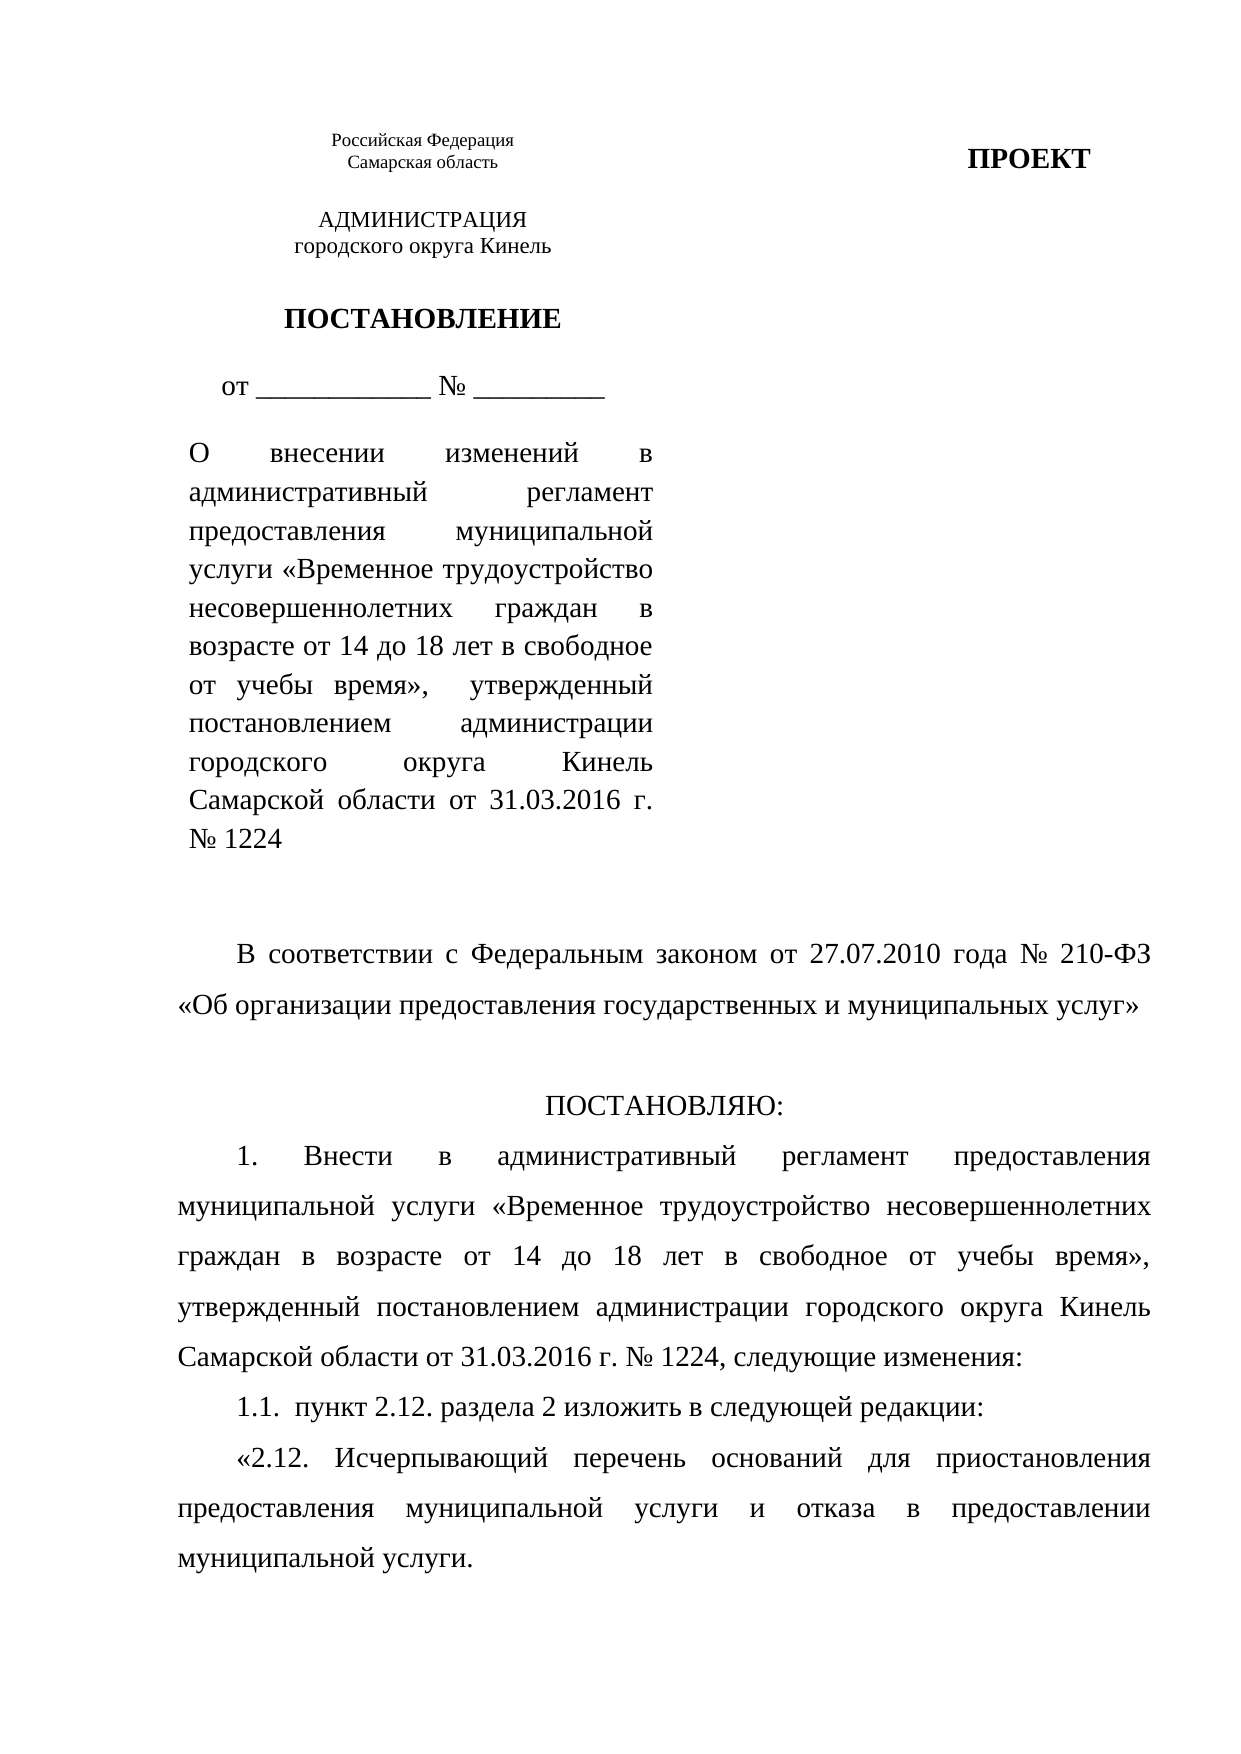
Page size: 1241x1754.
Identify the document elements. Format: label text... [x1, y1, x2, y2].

table_header Российская Федерация Самарская область АДМИНИСТРАЦИЯ городского округа Кинель ПОСТАНОВЛЕНИЕ от ____________ № _________ [177, 108, 664, 436]
text ПОСТАНОВЛЯЮ: [177, 1088, 1152, 1121]
text В соответствии с Федеральным законом от 27.07.2010 года № 210-ФЗ «Об организации предоставления государственных и муниципальных услуг» [177, 937, 1152, 1021]
table_header ПРОЕКТ [665, 108, 1138, 436]
text «2.12. Исчерпывающий перечень оснований для приостановления предоставления муниципальной услуги и отказа в предоставлении муниципальной услуги. [177, 1440, 1152, 1574]
text 1. Внести в административный регламент предоставления муниципальной услуги «Временное трудоустройство несовершеннолетних граждан в возрасте от 14 до 18 лет в свободное от учебы время», утвержденный постановлением администрации городского округа Кинель Самарской области от 31.03.2016 г. № 1224, следующие изменения: [177, 1138, 1152, 1373]
table_cell О внесении изменений в административный регламент предоставления муниципальной услуги «Временное трудоустройство несовершеннолетних граждан в возрасте от 14 до 18 лет в свободное от учебы время», утвержденный постановлением администрации городского округа Кинель Самарской области от 31.03.2016 г. № 1224 [177, 436, 664, 859]
text 1.1. пункт 2.12. раздела 2 изложить в следующей редакции: [177, 1389, 1152, 1423]
